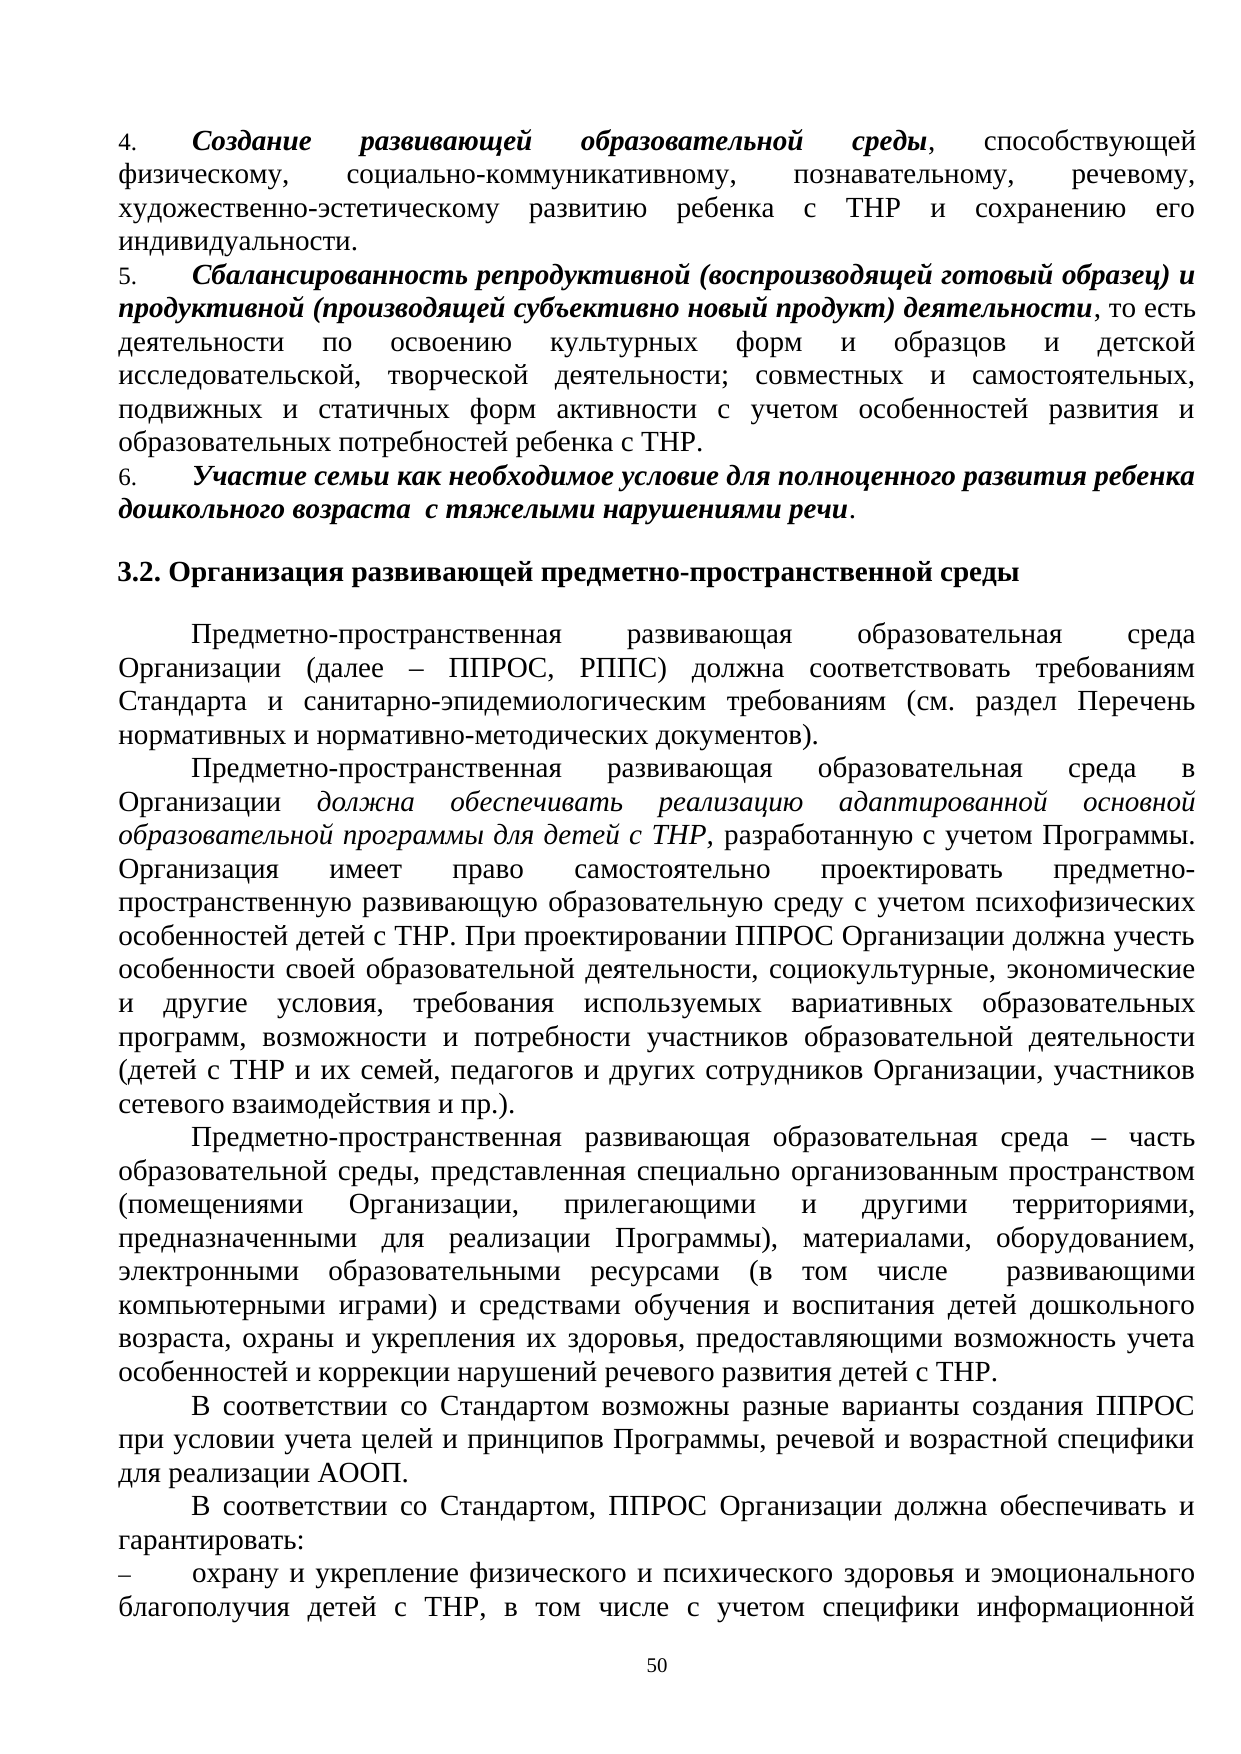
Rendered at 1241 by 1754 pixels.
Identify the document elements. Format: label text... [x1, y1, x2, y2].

text Предметно-пространственная развивающая образовательная среда – часть образовательной среды, представленная специально организованным пространством (помещениями Организации, прилегающими и другими территориями, предназначенными для реализации Программы), материалами, оборудованием, электронными образовательными ресурсами (в том числе развивающими компьютерными играми) и средствами обучения и воспитания детей дошкольного возраста, охраны и укрепления их здоровья, предоставляющими возможность учета особенностей и коррекции нарушений речевого развития детей с ТНР. [118, 1119, 1196, 1388]
list Создание развивающей образовательной среды, способствующей физическому, социально-коммуникативному, познавательному, речевому, художественно-эстетическому развитию ребенка с ТНР и сохранению его индивидуальности. [118, 123, 1196, 257]
text Предметно-пространственная развивающая образовательная среда в Организации должна обеспечивать реализацию адаптированной основной образовательной программы для детей с ТНР, разработанную с учетом Программы. Организация имеет право самостоятельно проектировать предметно-пространственную развивающую образовательную среду с учетом психофизических особенностей детей с ТНР. При проектировании ППРОС Организации должна учесть особенности своей образовательной деятельности, социокультурные, экономические и другие условия, требования используемых вариативных образовательных программ, возможности и потребности участников образовательной деятельности (детей с ТНР и их семей, педагогов и других сотрудников Организации, участников сетевого взаимодействия и пр.). [118, 750, 1196, 1119]
subtitle 3.2. Организация развивающей предметно-пространственной среды [117, 554, 1196, 587]
text Предметно-пространственная развивающая образовательная среда Организации (далее – ППРОС, РППС) должна соответствовать требованиям Стандарта и санитарно-эпидемиологическим требованиям (см. раздел Перечень нормативных и нормативно-методических документов). [118, 616, 1196, 750]
text В соответствии со Стандартом, ППРОС Организации должна обеспечивать и гарантировать: [118, 1488, 1196, 1555]
list Сбалансированность репродуктивной (воспроизводящей готовый образец) и продуктивной (производящей субъективно новый продукт) деятельности, то есть деятельности по освоению культурных форм и образцов и детской исследовательской, творческой деятельности; совместных и самостоятельных, подвижных и статичных форм активности с учетом особенностей развития и образовательных потребностей ребенка с ТНР. [118, 257, 1196, 458]
list Участие семьи как необходимое условие для полноценного развития ребенка дошкольного возраста с тяжелыми нарушениями речи. [118, 458, 1196, 525]
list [118, 1555, 1196, 1622]
text В соответствии со Стандартом возможны разные варианты создания ППРОС при условии учета целей и принципов Программы, речевой и возрастной специфики для реализации АООП. [118, 1388, 1196, 1488]
